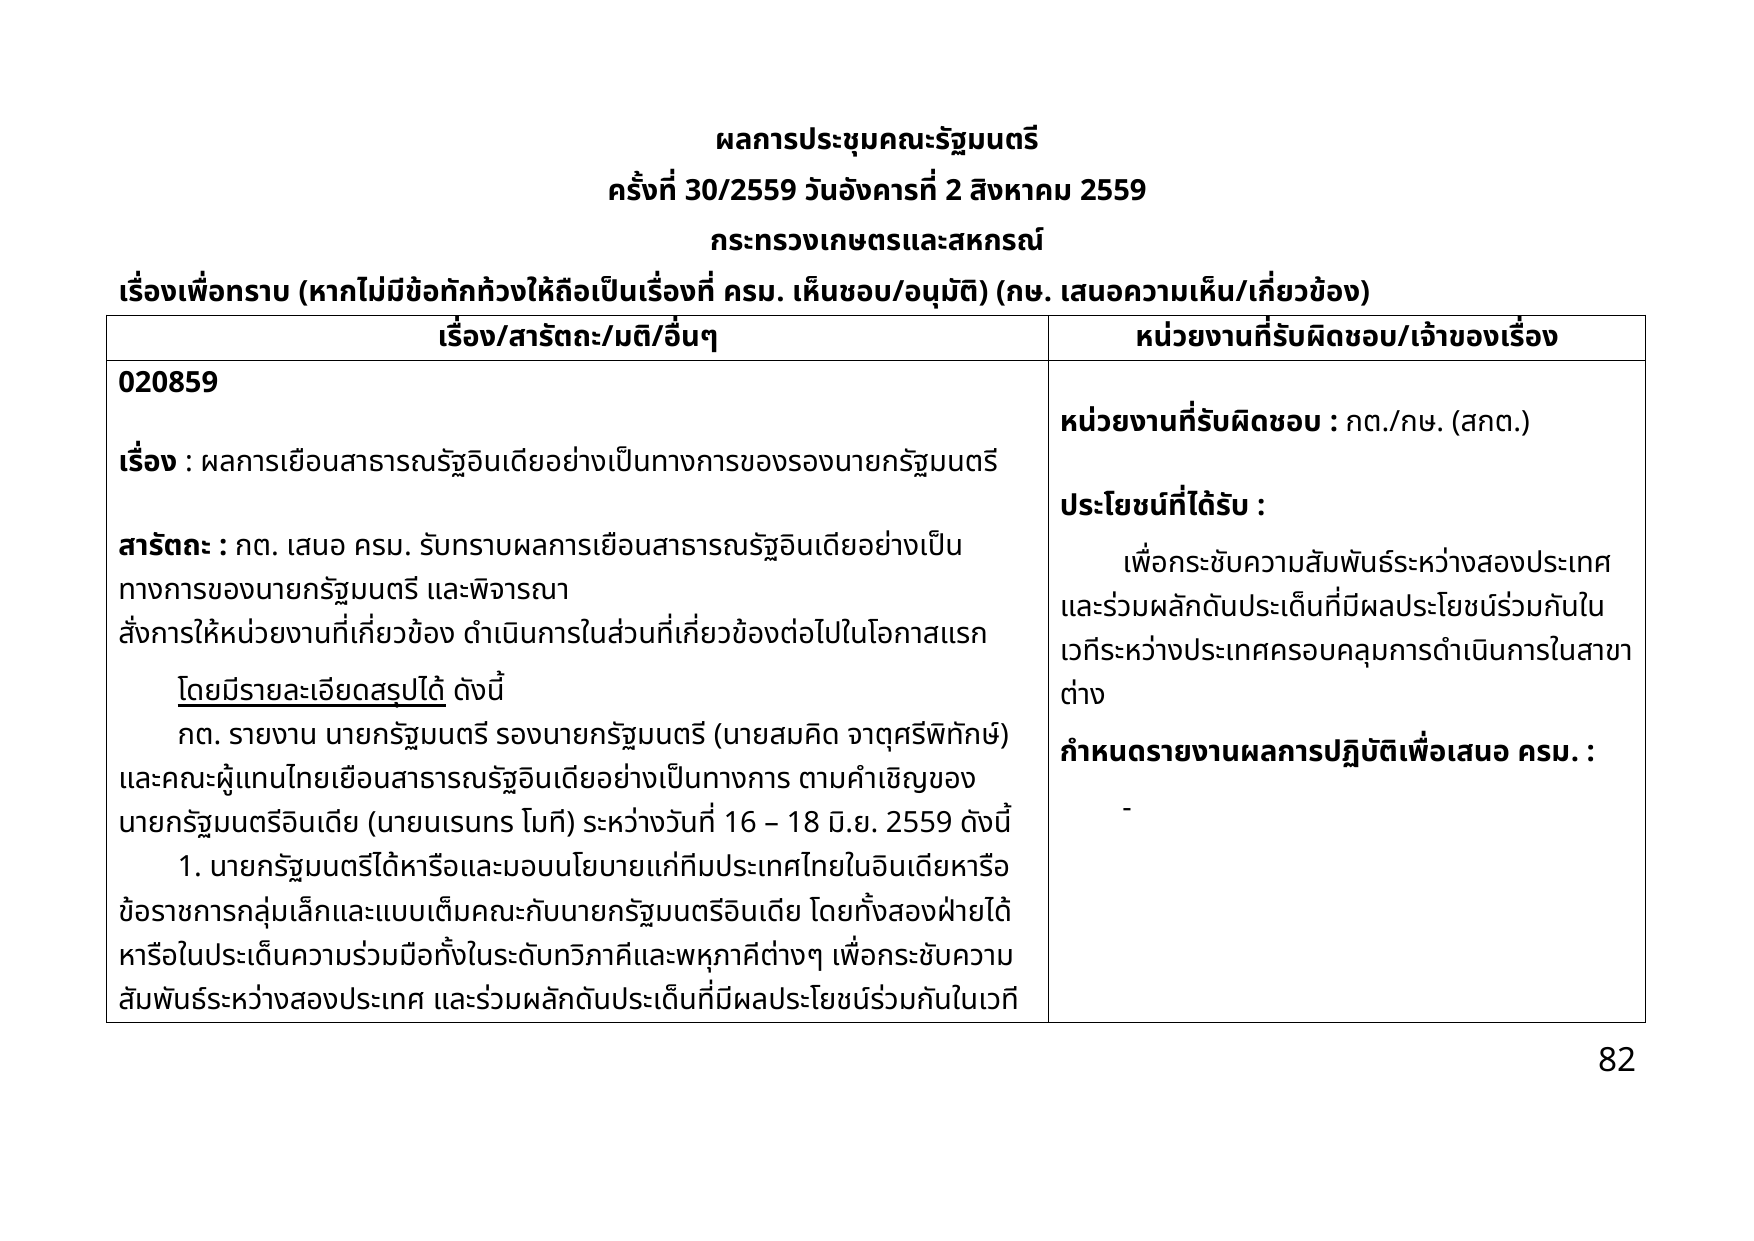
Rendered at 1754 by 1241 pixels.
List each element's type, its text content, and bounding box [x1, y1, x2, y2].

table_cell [1049, 361, 1645, 1022]
table_header หน่วยงานที่รับผิดชอบ/เจ้าของเรื่อง [1049, 316, 1645, 360]
text เรื่องเพื่อทราบ (หากไม่มีข้อทักท้วงให้ถือเป็นเรื่องที่ ครม. เห็นชอบ/อนุมัติ) (กษ. เสนอความเห็น/เกี่ยวข้อง) [118, 270, 1636, 314]
table_header เรื่อง/สารัตถะ/มติ/อื่นๆ [107, 316, 1048, 360]
text ครั้งที่ 30/2559 วันอังคารที่ 2 สิงหาคม 2559 [118, 169, 1636, 213]
text กระทรวงเกษตรและสหกรณ์ [118, 219, 1636, 264]
text ผลการประชุมคณะรัฐมนตรี [118, 118, 1636, 162]
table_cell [107, 361, 1048, 1022]
